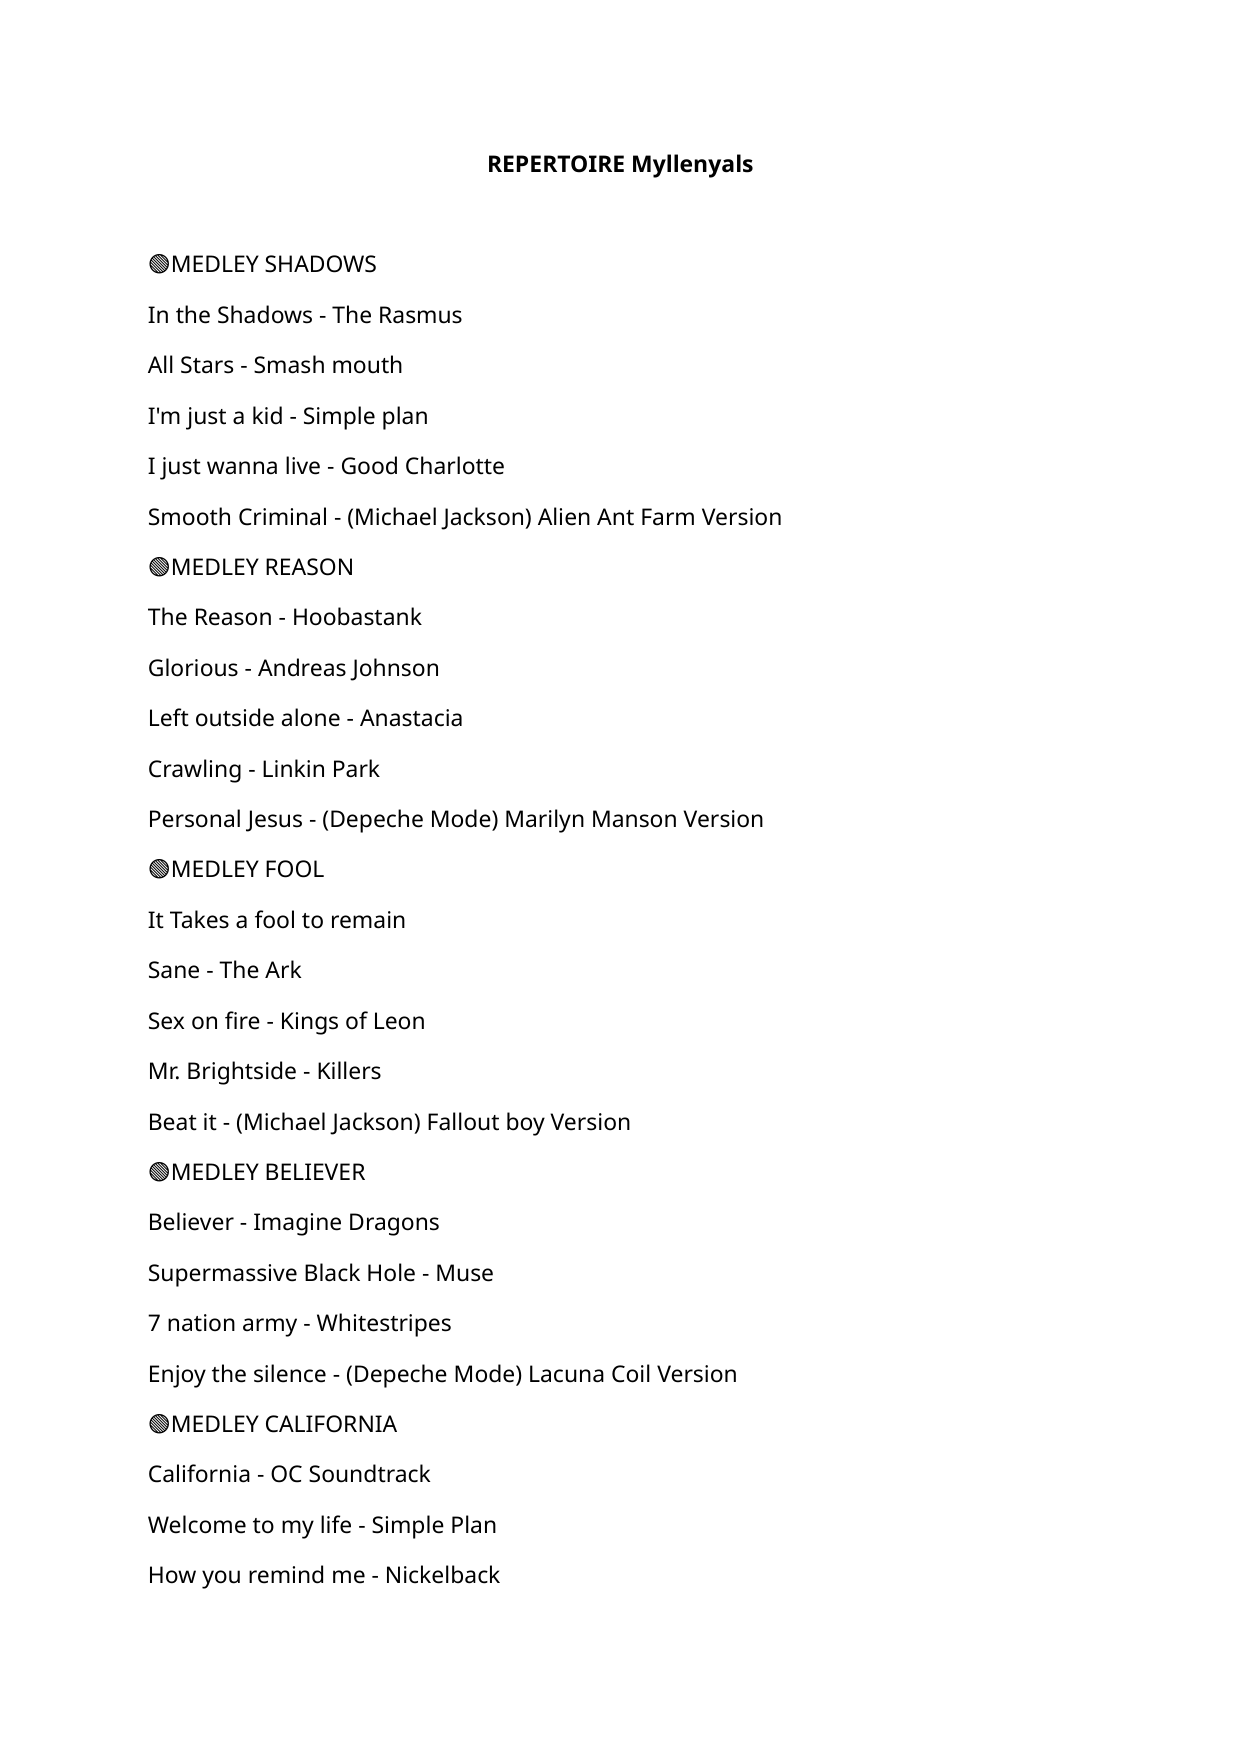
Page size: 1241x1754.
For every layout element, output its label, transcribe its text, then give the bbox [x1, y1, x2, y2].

text It Takes a fool to remain [148, 904, 1093, 935]
text Believer - Imagine Dragons [148, 1206, 1093, 1238]
text Supermassive Black Hole - Muse [148, 1257, 1093, 1288]
text Left outside alone - Anastacia [148, 702, 1093, 733]
text I'm just a kid - Simple plan [148, 400, 1093, 431]
text Crawling - Linkin Park [148, 753, 1093, 784]
text Mr. Brightside - Killers [148, 1055, 1093, 1086]
text Glorious - Andreas Johnson [148, 652, 1093, 683]
text 7 nation army - Whitestripes [148, 1307, 1093, 1338]
text 🟢MEDLEY FOOL [148, 853, 1093, 885]
text How you remind me - Nickelback [148, 1559, 1093, 1591]
text California - OC Soundtrack [148, 1458, 1093, 1490]
text The Reason - Hoobastank [148, 601, 1093, 633]
text Sex on fire - Kings of Leon [148, 1005, 1093, 1036]
text 🟢MEDLEY SHADOWS [148, 248, 1093, 280]
text In the Shadows - The Rasmus [148, 299, 1093, 330]
text 🟢MEDLEY CALIFORNIA [148, 1408, 1093, 1439]
text Beat it - (Michael Jackson) Fallout boy Version [148, 1106, 1093, 1137]
text Personal Jesus - (Depeche Mode) Marilyn Manson Version [148, 803, 1093, 834]
text REPERTOIRE Myllenyals [148, 148, 1093, 179]
text Welcome to my life - Simple Plan [148, 1509, 1093, 1540]
text Enjoy the silence - (Depeche Mode) Lacuna Coil Version [148, 1358, 1093, 1389]
text Smooth Criminal - (Michael Jackson) Alien Ant Farm Version [148, 501, 1093, 532]
text I just wanna live - Good Charlotte [148, 450, 1093, 481]
text Sane - The Ark [148, 954, 1093, 986]
text 🟢MEDLEY BELIEVER [148, 1156, 1093, 1187]
text 🟢MEDLEY REASON [148, 551, 1093, 582]
text All Stars - Smash mouth [148, 349, 1093, 381]
